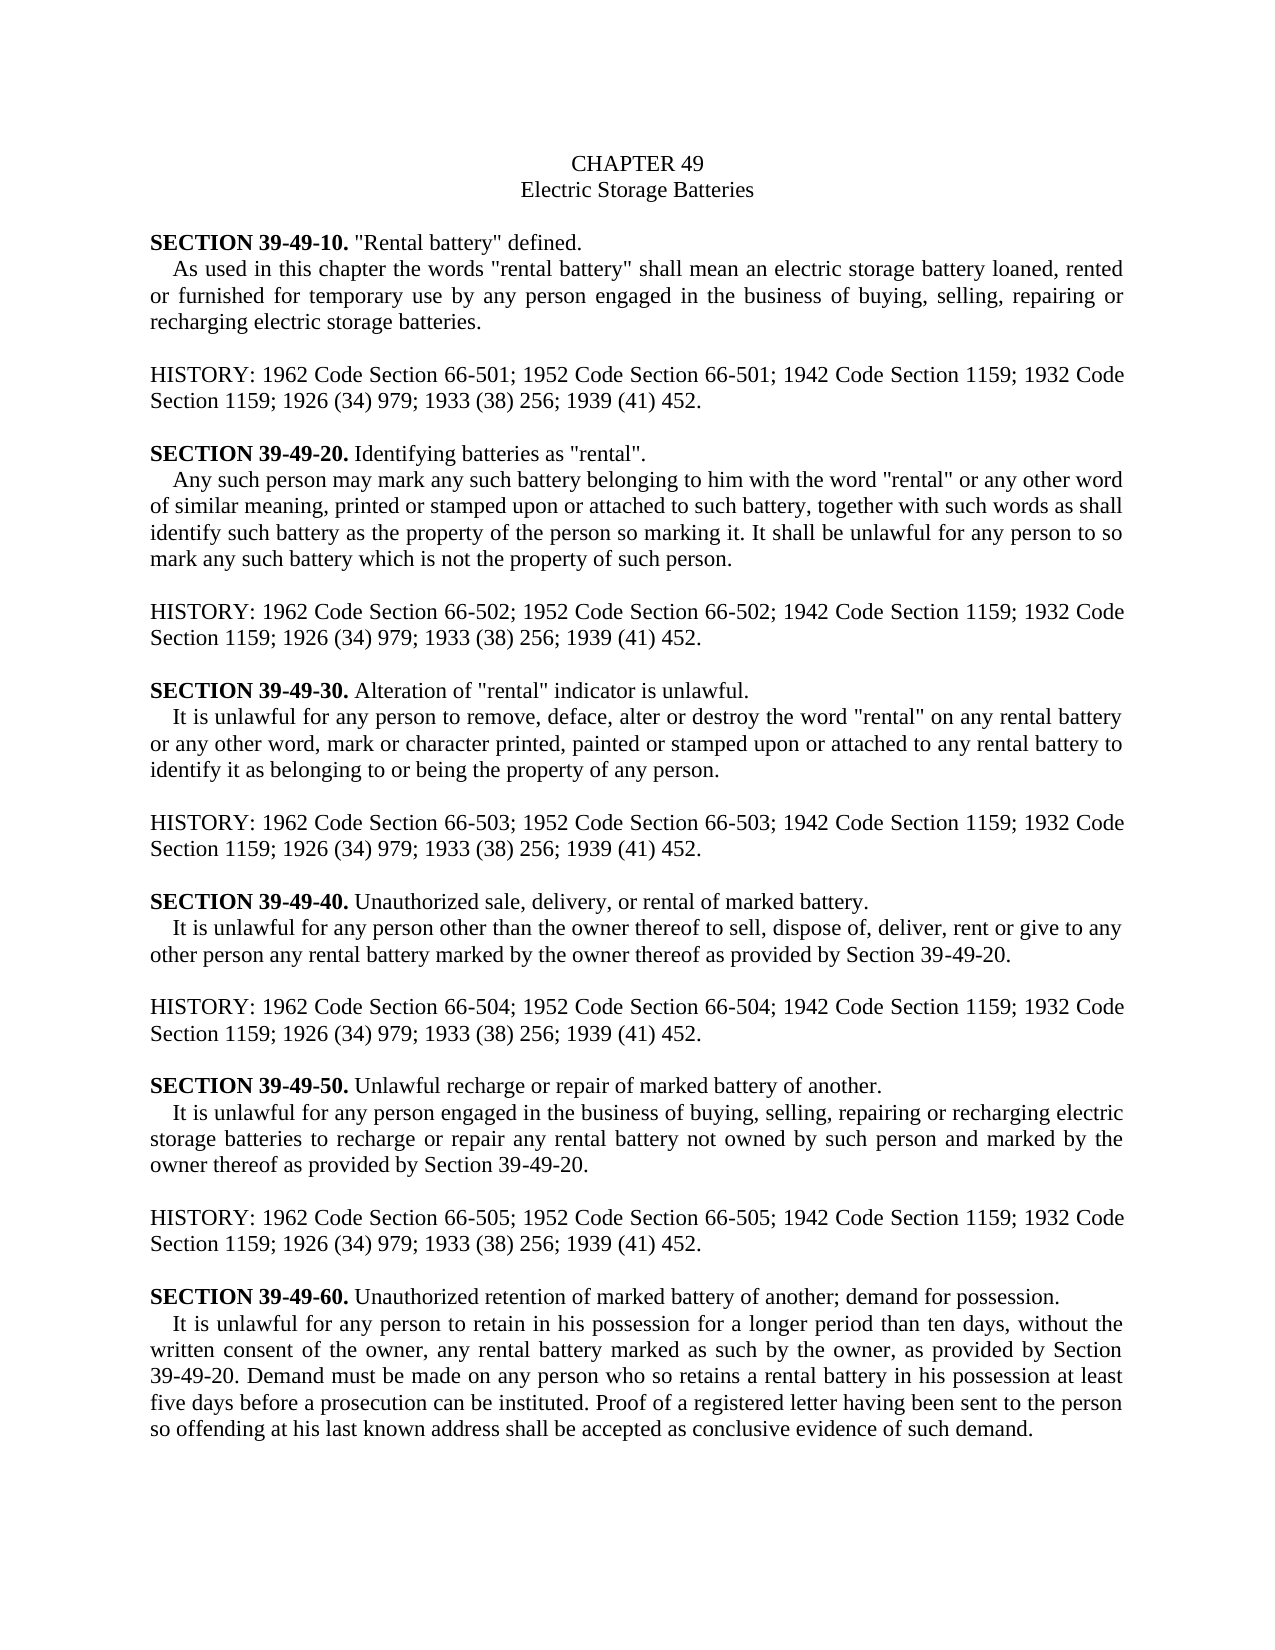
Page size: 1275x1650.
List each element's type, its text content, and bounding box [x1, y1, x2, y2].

text SECTION 39-49-40. Unauthorized sale, delivery, or rental of marked battery. [150, 888, 1125, 914]
text SECTION 39-49-20. Identifying batteries as "rental". [150, 440, 1125, 466]
text SECTION 39-49-60. Unauthorized retention of marked battery of another; demand for possession. [150, 1283, 1125, 1309]
text It is unlawful for any person other than the owner thereof to sell, dispose of, deliver, rent or give to any other person any rental battery marked by the owner thereof as provided by Section 39-49-20. [150, 914, 1125, 967]
text Electric Storage Batteries [150, 176, 1125, 203]
text SECTION 39-49-50. Unlawful recharge or repair of marked battery of another. [150, 1072, 1125, 1099]
text As used in this chapter the words "rental battery" shall mean an electric storage battery loaned, rented or furnished for temporary use by any person engaged in the business of buying, selling, repairing or recharging electric storage batteries. [150, 255, 1125, 334]
text Any such person may mark any such battery belonging to him with the word "rental" or any other word of similar meaning, printed or stamped upon or attached to such battery, together with such words as shall identify such battery as the property of the person so marking it. It shall be unlawful for any person to so mark any such battery which is not the property of such person. [150, 466, 1125, 572]
text HISTORY: 1962 Code Section 66-504; 1952 Code Section 66-504; 1942 Code Section 1159; 1932 Code Section 1159; 1926 (34) 979; 1933 (38) 256; 1939 (41) 452. [150, 993, 1125, 1046]
text It is unlawful for any person to remove, deface, alter or destroy the word "rental" on any rental battery or any other word, mark or character printed, painted or stamped upon or attached to any rental battery to identify it as belonging to or being the property of any person. [150, 703, 1125, 782]
text HISTORY: 1962 Code Section 66-501; 1952 Code Section 66-501; 1942 Code Section 1159; 1932 Code Section 1159; 1926 (34) 979; 1933 (38) 256; 1939 (41) 452. [150, 361, 1125, 413]
text SECTION 39-49-10. "Rental battery" defined. [150, 229, 1125, 255]
text SECTION 39-49-30. Alteration of "rental" indicator is unlawful. [150, 677, 1125, 703]
text HISTORY: 1962 Code Section 66-505; 1952 Code Section 66-505; 1942 Code Section 1159; 1932 Code Section 1159; 1926 (34) 979; 1933 (38) 256; 1939 (41) 452. [150, 1204, 1125, 1257]
text HISTORY: 1962 Code Section 66-503; 1952 Code Section 66-503; 1942 Code Section 1159; 1932 Code Section 1159; 1926 (34) 979; 1933 (38) 256; 1939 (41) 452. [150, 809, 1125, 862]
text CHAPTER 49 [150, 150, 1125, 176]
text HISTORY: 1962 Code Section 66-502; 1952 Code Section 66-502; 1942 Code Section 1159; 1932 Code Section 1159; 1926 (34) 979; 1933 (38) 256; 1939 (41) 452. [150, 598, 1125, 651]
text It is unlawful for any person to retain in his possession for a longer period than ten days, without the written consent of the owner, any rental battery marked as such by the owner, as provided by Section 39-49-20. Demand must be made on any person who so retains a rental battery in his possession at least five days before a prosecution can be instituted. Proof of a registered letter having been sent to the person so offending at his last known address shall be accepted as conclusive evidence of such demand. [150, 1309, 1125, 1441]
text It is unlawful for any person engaged in the business of buying, selling, repairing or recharging electric storage batteries to recharge or repair any rental battery not owned by such person and marked by the owner thereof as provided by Section 39-49-20. [150, 1099, 1125, 1178]
